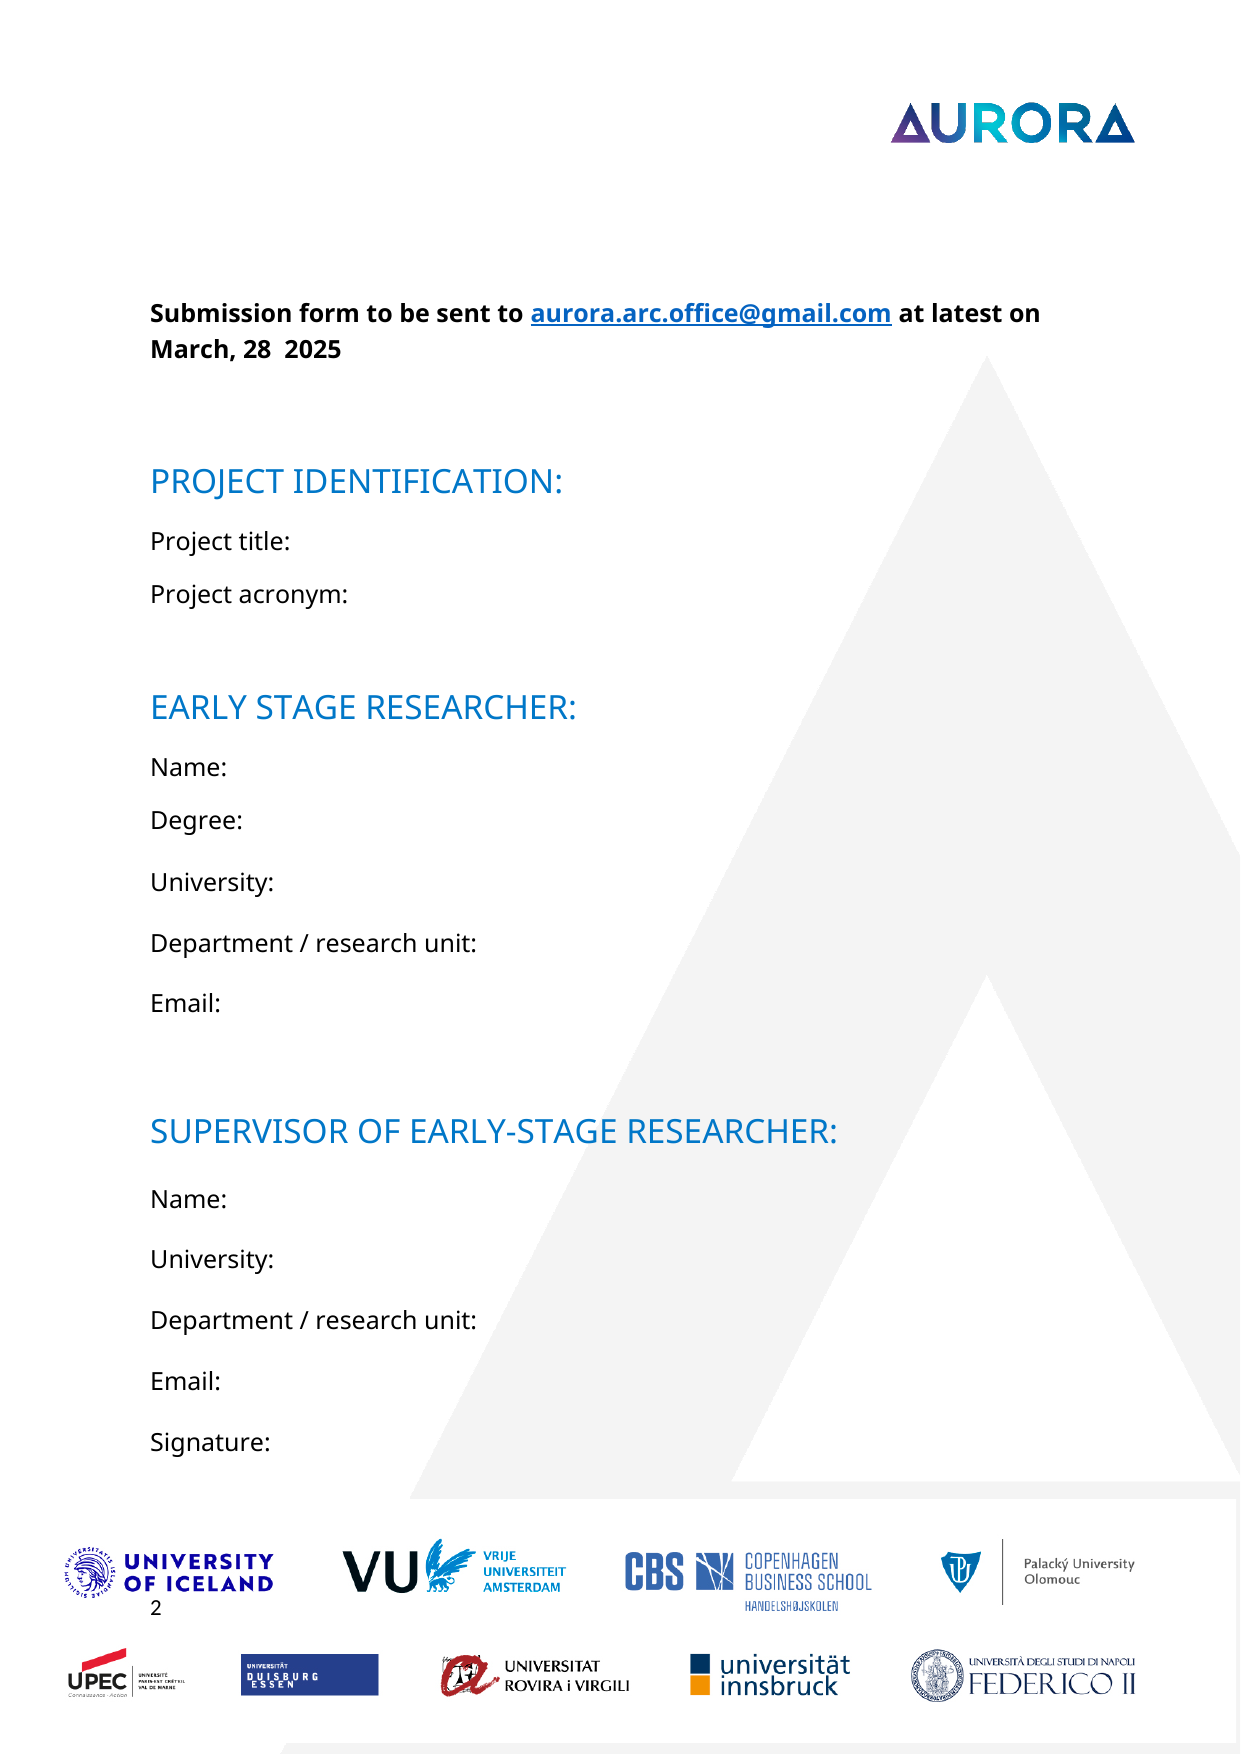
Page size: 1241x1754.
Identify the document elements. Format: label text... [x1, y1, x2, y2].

text Name: [150, 749, 1090, 783]
subtitle University: [150, 1242, 1061, 1276]
text Degree: [150, 803, 1090, 837]
text Project acronym: [150, 577, 1090, 611]
text EARLY STAGE RESEARCHER: [150, 684, 1090, 729]
text Project title: [150, 523, 1090, 557]
subtitle Name: [150, 1181, 1061, 1216]
text PROJECT IDENTIFICATION: [150, 458, 1090, 503]
subtitle Email: [150, 1364, 1061, 1398]
subtitle Email: [150, 986, 1061, 1020]
picture [0, 2, 1241, 1754]
subtitle University: [150, 864, 1061, 899]
text SUPERVISOR OF EARLY-STAGE RESEARCHER: [150, 1107, 1090, 1153]
subtitle Submission form to be sent to aurora.arc.office@gmail.com at latest on March, 28 2025 [150, 296, 1061, 366]
subtitle Department / research unit: [150, 1303, 1061, 1337]
subtitle Department / research unit: [150, 925, 1061, 959]
subtitle Signature: [150, 1424, 1061, 1458]
